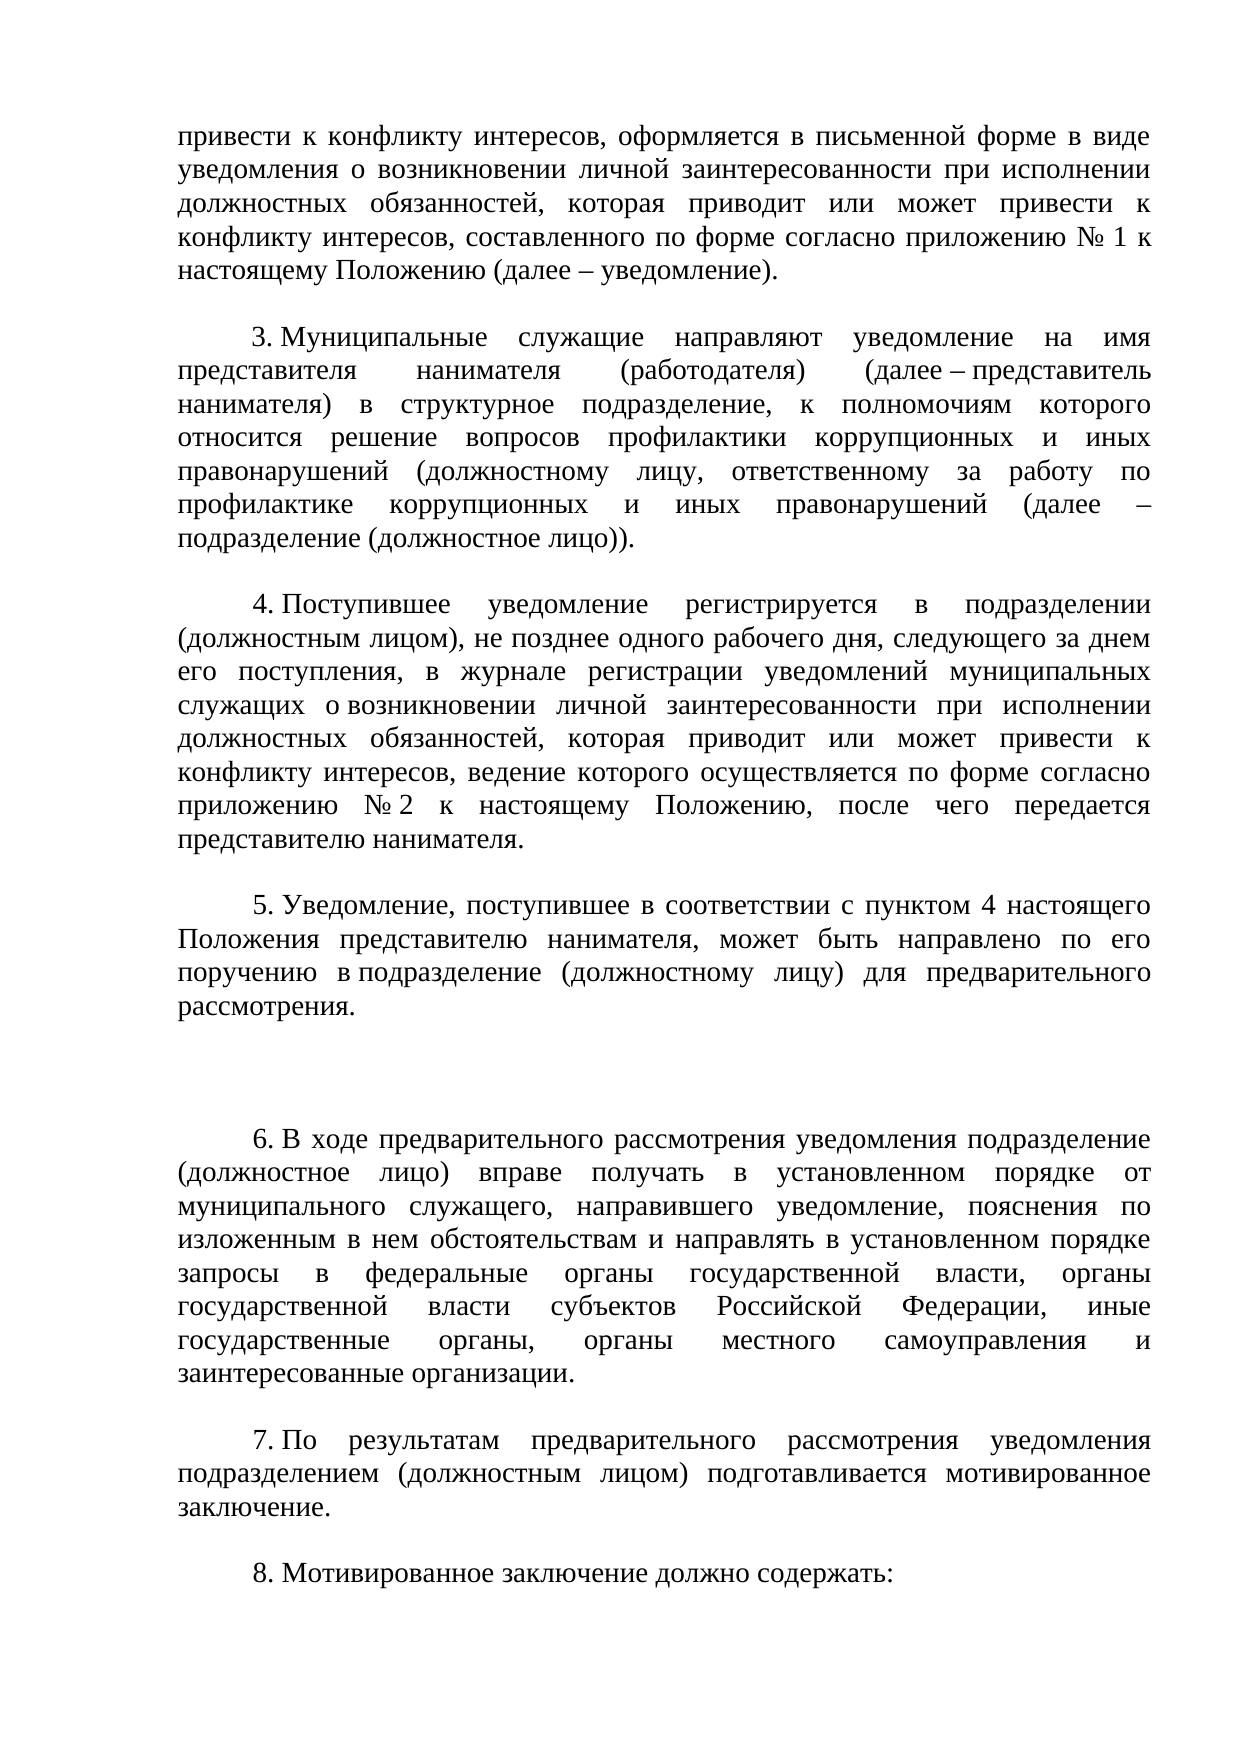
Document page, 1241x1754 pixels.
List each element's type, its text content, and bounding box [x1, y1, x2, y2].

text 7. По результатам предварительного рассмотрения уведомления подразделением (должностным лицом) подготавливается мотивированное заключение. [177, 1422, 1152, 1522]
text 8. Мотивированное заключение должно содержать: [177, 1555, 1152, 1589]
text 3. Муниципальные служащие направляют уведомление на имя представителя нанимателя (работодателя) (далее ‒ представитель нанимателя) в структурное подразделение, к полномочиям которого относится решение вопросов профилактики коррупционных и иных правонарушений (должностному лицу, ответственному за работу по профилактике коррупционных и иных правонарушений (далее ‒ подразделение (должностное лицо)). [177, 319, 1152, 553]
text 5. Уведомление, поступившее в соответствии с пунктом 4 настоящего Положения представителю нанимателя, может быть направлено по его поручению в подразделение (должностному лицу) для предварительного рассмотрения. [177, 887, 1152, 1022]
text 4. Поступившее уведомление регистрируется в подразделении (должностным лицом), не позднее одного рабочего дня, следующего за днем его поступления, в журнале регистрации уведомлений муниципальных служащих о возникновении личной заинтересованности при исполнении должностных обязанностей, которая приводит или может привести к конфликту интересов, ведение которого осуществляется по форме согласно приложению № 2 к настоящему Положению, после чего передается представителю нанимателя. [177, 586, 1152, 854]
text 6. В ходе предварительного рассмотрения уведомления подразделение (должностное лицо) вправе получать в установленном порядке от муниципального служащего, направившего уведомление, пояснения по изложенным в нем обстоятельствам и направлять в установленном порядке запросы в федеральные органы государственной власти, органы государственной власти субъектов Российской Федерации, иные государственные органы, органы местного самоуправления и заинтересованные организации. [177, 1121, 1152, 1389]
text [177, 118, 1152, 286]
